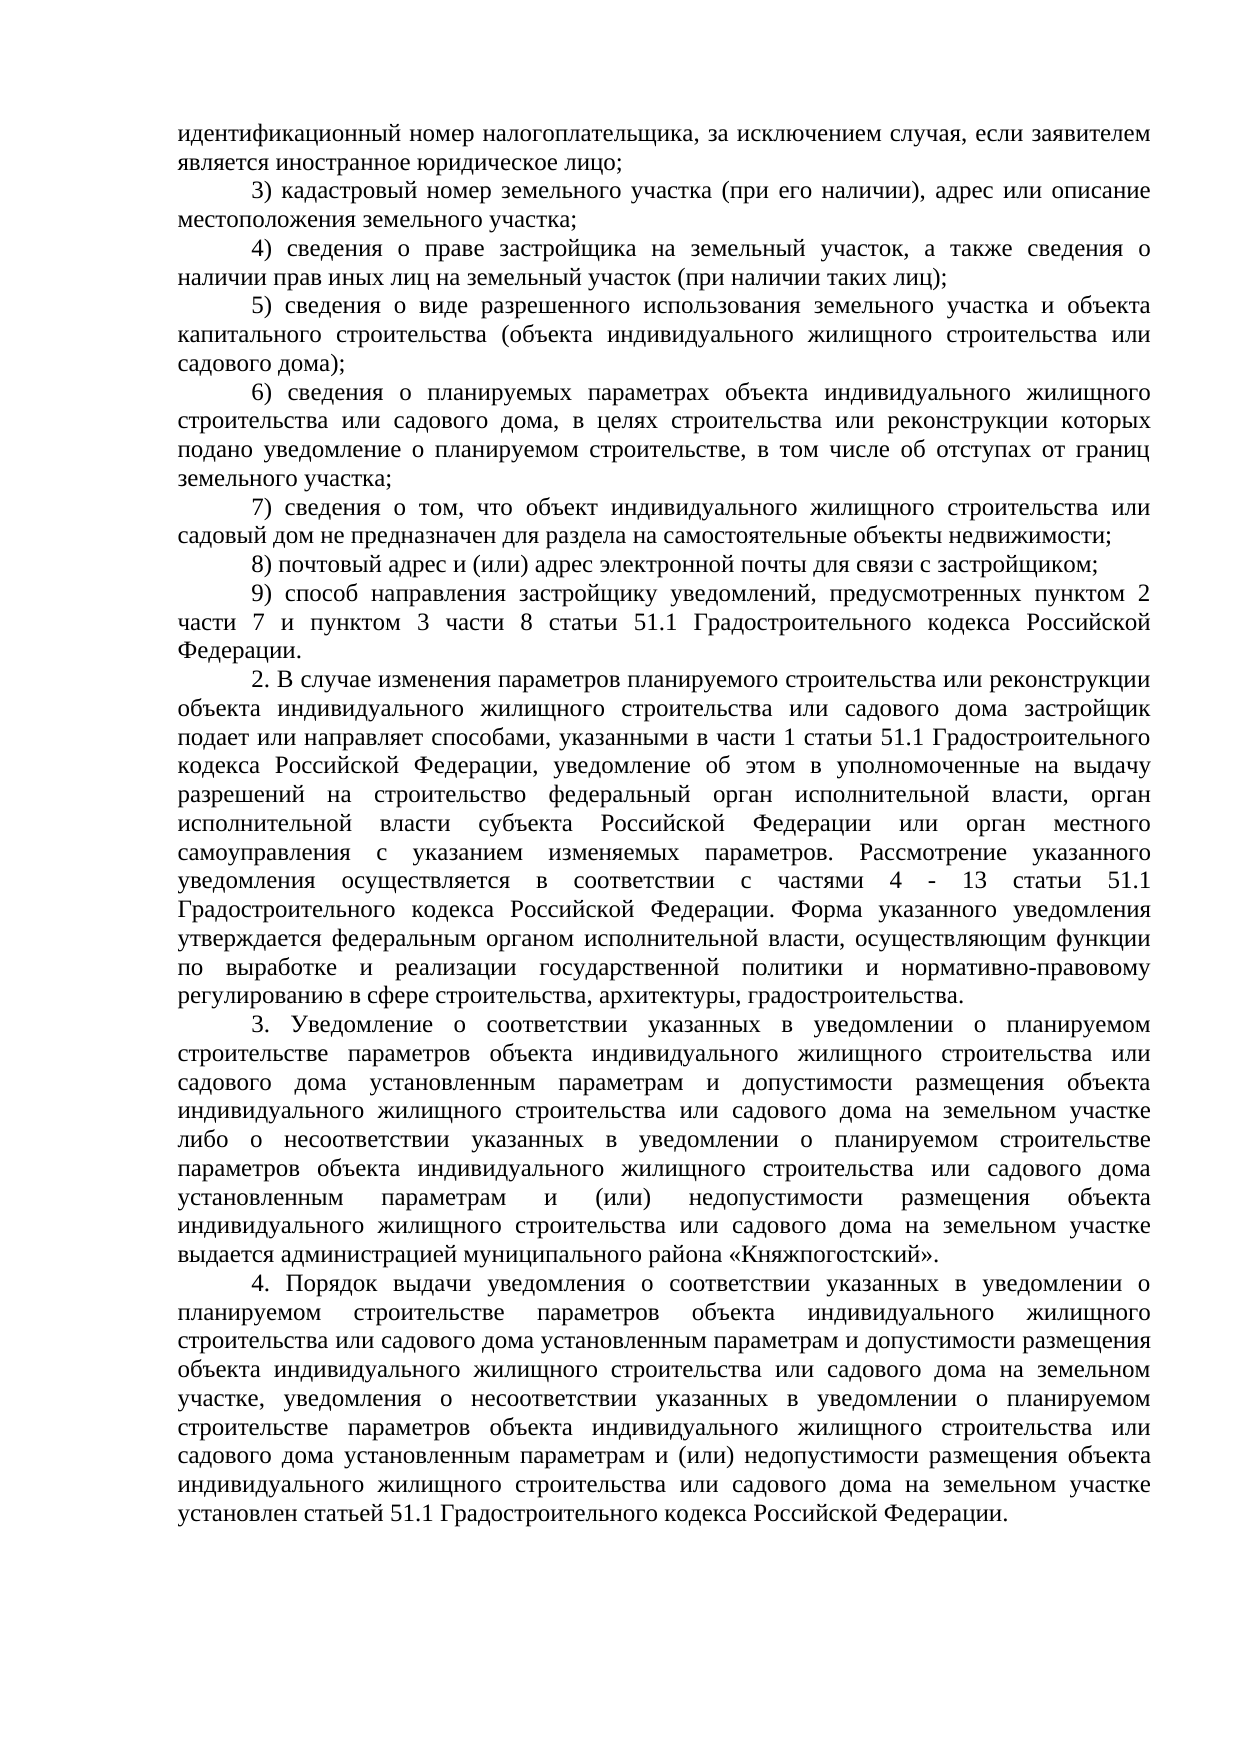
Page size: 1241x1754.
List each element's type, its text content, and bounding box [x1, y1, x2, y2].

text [177, 118, 1152, 176]
text 6) сведения о планируемых параметрах объекта индивидуального жилищного строительства или садового дома, в целях строительства или реконструкции которых подано уведомление о планируемом строительстве, в том числе об отступах от границ земельного участка; [177, 377, 1152, 492]
text 3. Уведомление о соответствии указанных в уведомлении о планируемом строительстве параметров объекта индивидуального жилищного строительства или садового дома установленным параметрам и допустимости размещения объекта индивидуального жилищного строительства или садового дома на земельном участке либо о несоответствии указанных в уведомлении о планируемом строительстве параметров объекта индивидуального жилищного строительства или садового дома установленным параметрам и (или) недопустимости размещения объекта индивидуального жилищного строительства или садового дома на земельном участке выдается администрацией муниципального района «Княжпогостский». [177, 1009, 1152, 1268]
text 3) кадастровый номер земельного участка (при его наличии), адрес или описание местоположения земельного участка; [177, 176, 1152, 233]
text 4) сведения о праве застройщика на земельный участок, а также сведения о наличии прав иных лиц на земельный участок (при наличии таких лиц); [177, 233, 1152, 291]
text 4. Порядок выдачи уведомления о соответствии указанных в уведомлении о планируемом строительстве параметров объекта индивидуального жилищного строительства или садового дома установленным параметрам и допустимости размещения объекта индивидуального жилищного строительства или садового дома на земельном участке, уведомления о несоответствии указанных в уведомлении о планируемом строительстве параметров объекта индивидуального жилищного строительства или садового дома установленным параметрам и (или) недопустимости размещения объекта индивидуального жилищного строительства или садового дома на земельном участке установлен статьей 51.1 Градостроительного кодекса Российской Федерации. [177, 1268, 1152, 1527]
text 2. В случае изменения параметров планируемого строительства или реконструкции объекта индивидуального жилищного строительства или садового дома застройщик подает или направляет способами, указанными в части 1 статьи 51.1 Градостроительного кодекса Российской Федерации, уведомление об этом в уполномоченные на выдачу разрешений на строительство федеральный орган исполнительной власти, орган исполнительной власти субъекта Российской Федерации или орган местного самоуправления с указанием изменяемых параметров. Рассмотрение указанного уведомления осуществляется в соответствии с частями 4 - 13 статьи 51.1 Градостроительного кодекса Российской Федерации. Форма указанного уведомления утверждается федеральным органом исполнительной власти, осуществляющим функции по выработке и реализации государственной политики и нормативно-правовому регулированию в сфере строительства, архитектуры, градостроительства. [177, 664, 1152, 1009]
text 8) почтовый адрес и (или) адрес электронной почты для связи с застройщиком; [177, 549, 1152, 578]
text 9) способ направления застройщику уведомлений, предусмотренных пунктом 2 части 7 и пунктом 3 части 8 статьи 51.1 Градостроительного кодекса Российской Федерации. [177, 578, 1152, 664]
text 5) сведения о виде разрешенного использования земельного участка и объекта капитального строительства (объекта индивидуального жилищного строительства или садового дома); [177, 291, 1152, 377]
text 7) сведения о том, что объект индивидуального жилищного строительства или садовый дом не предназначен для раздела на самостоятельные объекты недвижимости; [177, 492, 1152, 549]
